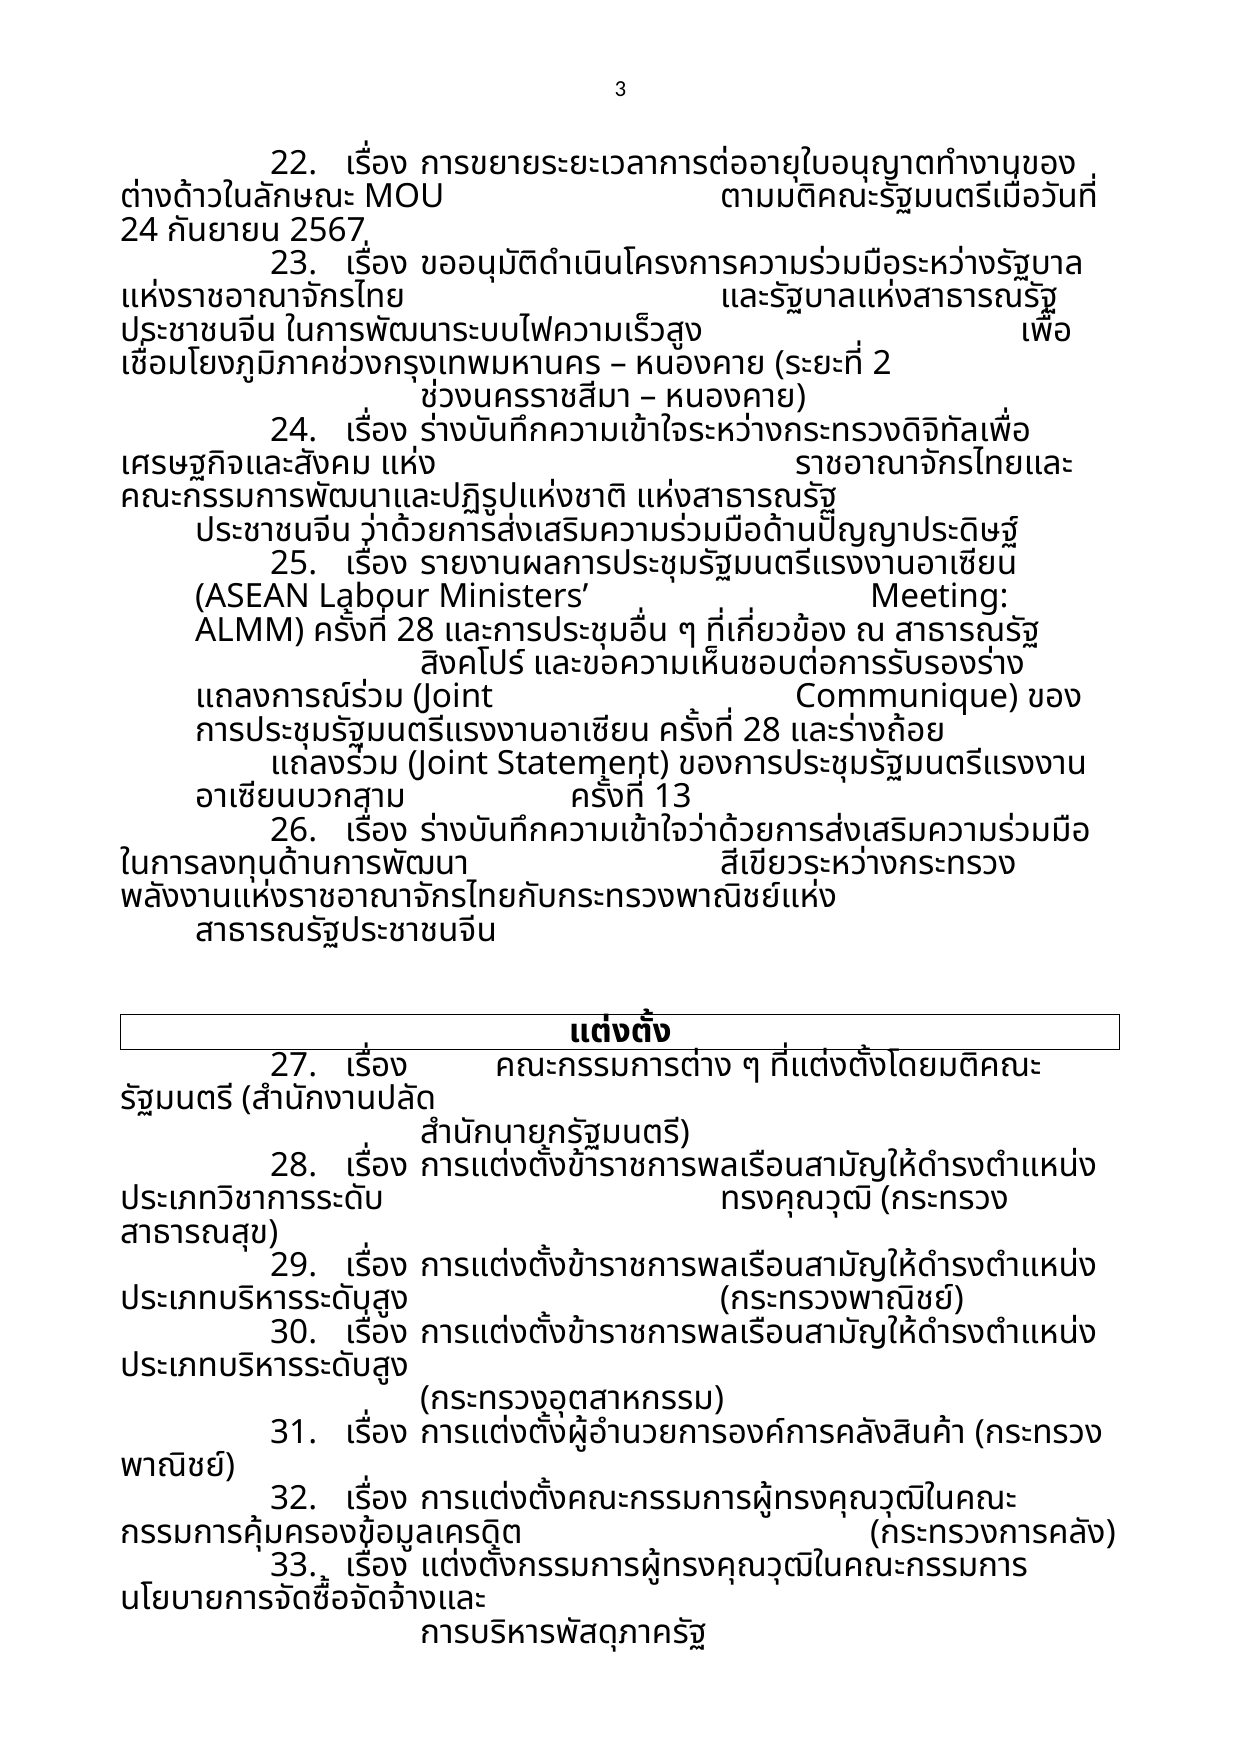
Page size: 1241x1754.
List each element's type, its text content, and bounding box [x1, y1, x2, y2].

text 32. เรื่อง การแต่งตั้งคณะกรรมการผู้ทรงคุณวุฒิในคณะกรรมการคุ้มครองข้อมูลเครดิต (กระทรวงการคลัง) [120, 1483, 1120, 1550]
text 25. เรื่อง รายงานผลการประชุมรัฐมนตรีแรงงานอาเซียน (ASEAN Labour Ministers’ Meeting: ALMM) ครั้งที่ 28 และการประชุมอื่น ๆ ที่เกี่ยวข้อง ณ สาธารณรัฐ สิงคโปร์ และขอความเห็นชอบต่อการรับรองร่างแถลงการณ์ร่วม (Joint Communique) ของการประชุมรัฐมนตรีแรงงานอาเซียน ครั้งที่ 28 และร่างถ้อย แถลงร่วม (Joint Statement) ของการประชุมรัฐมนตรีแรงงานอาเซียนบวกสาม ครั้งที่ 13 [120, 548, 1120, 814]
table_header แต่งตั้ง [121, 1015, 1119, 1049]
text 27. เรื่อง คณะกรรมการต่าง ๆ ที่แต่งตั้งโดยมติคณะรัฐมนตรี (สำนักงานปลัด [120, 1050, 1120, 1116]
text 24. เรื่อง ร่างบันทึกความเข้าใจระหว่างกระทรวงดิจิทัลเพื่อเศรษฐกิจและสังคม แห่ง ราชอาณาจักรไทยและคณะกรรมการพัฒนาและปฏิรูปแห่งชาติ แห่งสาธารณรัฐ ประชาชนจีน ว่าด้วยการส่งเสริมความร่วมมือด้านปัญญาประดิษฐ์ [120, 414, 1120, 548]
text 29. เรื่อง การแต่งตั้งข้าราชการพลเรือนสามัญให้ดำรงตำแหน่งประเภทบริหารระดับสูง (กระทรวงพาณิชย์) [120, 1250, 1120, 1316]
text 30. เรื่อง การแต่งตั้งข้าราชการพลเรือนสามัญให้ดำรงตำแหน่งประเภทบริหารระดับสูง [120, 1316, 1120, 1383]
text 33. เรื่อง แต่งตั้งกรรมการผู้ทรงคุณวุฒิในคณะกรรมการนโยบายการจัดซื้อจัดจ้างและ [120, 1550, 1120, 1616]
text 26. เรื่อง ร่างบันทึกความเข้าใจว่าด้วยการส่งเสริมความร่วมมือในการลงทุนด้านการพัฒนา สีเขียวระหว่างกระทรวงพลังงานแห่งราชอาณาจักรไทยกับกระทรวงพาณิชย์แห่ง สาธารณรัฐประชาชนจีน [120, 814, 1120, 948]
text 31. เรื่อง การแต่งตั้งผู้อำนวยการองค์การคลังสินค้า (กระทรวงพาณิชย์) [120, 1416, 1120, 1483]
text สำนักนายกรัฐมนตรี) [120, 1116, 1120, 1150]
text ช่วงนครราชสีมา – หนองคาย) [120, 381, 1120, 414]
text 22. เรื่อง การขยายระยะเวลาการต่ออายุใบอนุญาตทำงานของต่างด้าวในลักษณะ MOU ตามมติคณะรัฐมนตรีเมื่อวันที่ 24 กันยายน 2567 [120, 148, 1120, 248]
text 28. เรื่อง การแต่งตั้งข้าราชการพลเรือนสามัญให้ดำรงตำแหน่งประเภทวิชาการระดับ ทรงคุณวุฒิ (กระทรวงสาธารณสุข) [120, 1150, 1120, 1250]
text การบริหารพัสดุภาครัฐ [120, 1616, 1120, 1650]
text 23. เรื่อง ขออนุมัติดำเนินโครงการความร่วมมือระหว่างรัฐบาลแห่งราชอาณาจักรไทย และรัฐบาลแห่งสาธารณรัฐประชาชนจีน ในการพัฒนาระบบไฟความเร็วสูง เพื่อเชื่อมโยงภูมิภาคช่วงกรุงเทพมหานคร – หนองคาย (ระยะที่ 2 [120, 248, 1120, 381]
text (กระทรวงอุตสาหกรรม) [120, 1383, 1120, 1416]
